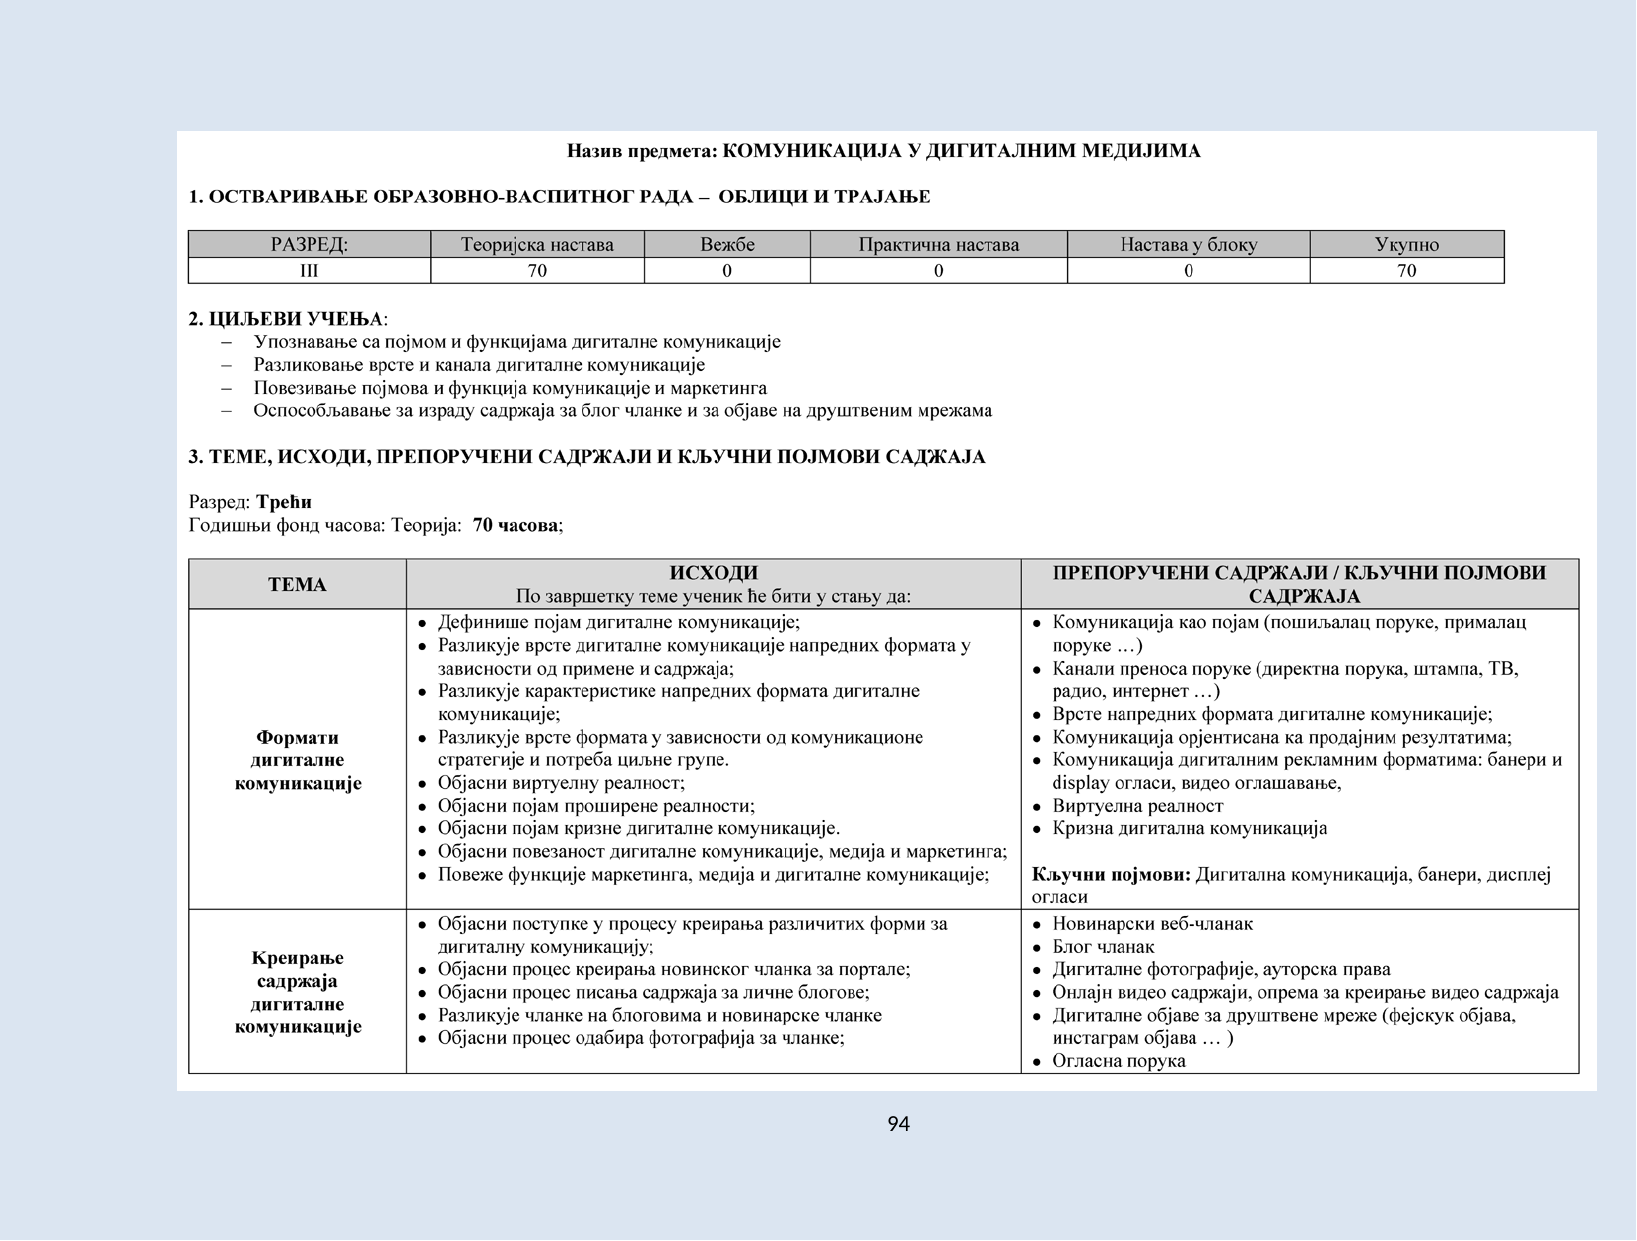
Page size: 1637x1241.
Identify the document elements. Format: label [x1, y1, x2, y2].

picture [177, 131, 1597, 1091]
